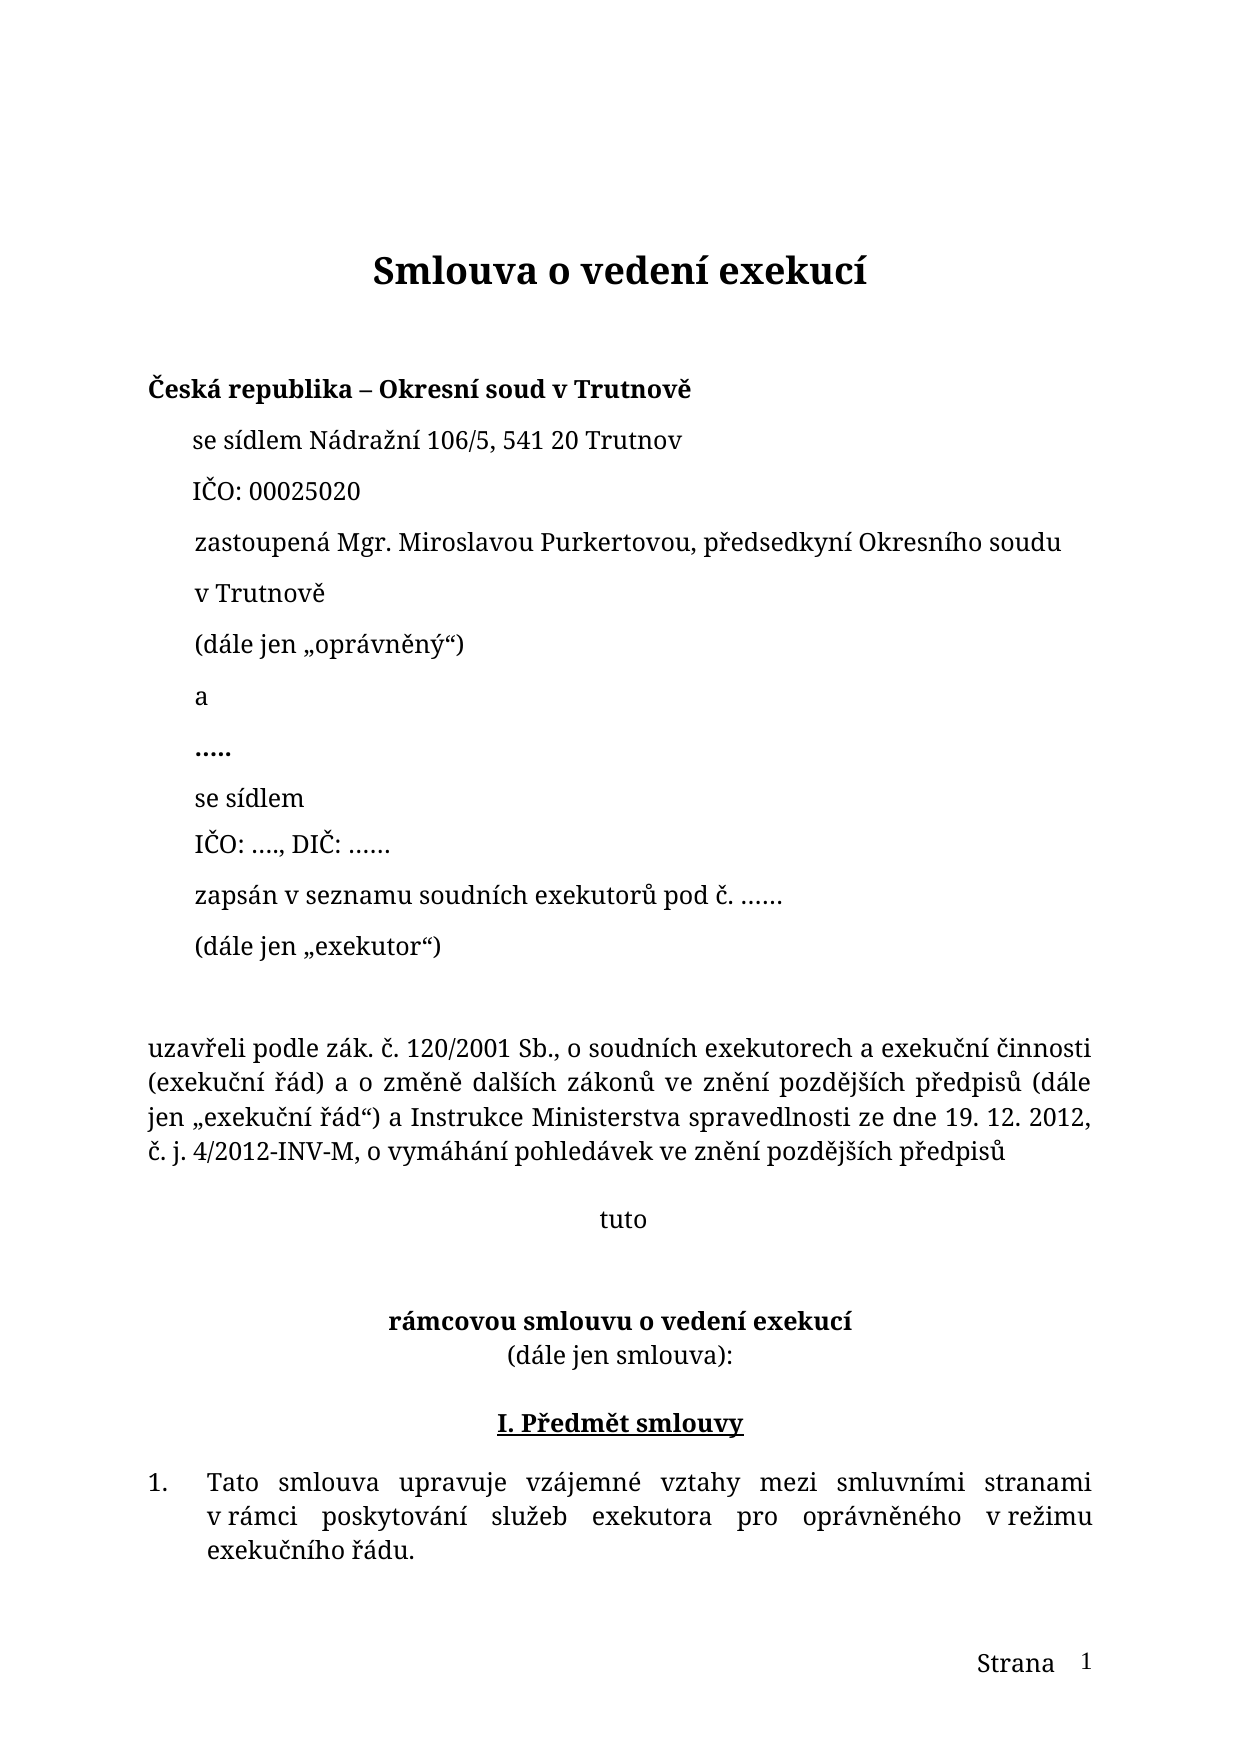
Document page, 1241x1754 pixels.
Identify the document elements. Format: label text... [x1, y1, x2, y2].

text IČO: 00025020 [192, 474, 1093, 508]
text IČO: …., DIČ: …… [194, 827, 1093, 861]
text a [148, 678, 1093, 712]
text zastoupená Mgr. Miroslavou Purkertovou, předsedkyní Okresního soudu v Trutnově [194, 525, 1093, 610]
text tuto [148, 1201, 1093, 1235]
text se sídlem Nádražní 106/5, 541 20 Trutnov [192, 423, 1093, 457]
text Česká republika – Okresní soud v Trutnově [148, 372, 1093, 406]
text (dále jen smlouva): [148, 1337, 1093, 1372]
text ….. [148, 729, 1093, 763]
text uzavřeli podle zák. č. 120/2001 Sb., o soudních exekutorech a exekuční činnosti (exekuční řád) a o změně dalších zákonů ve znění pozdějších předpisů (dále jen „exekuční řád“) a Instrukce Ministerstva spravedlnosti ze dne 19. 12. 2012, č. j. 4/2012-INV-M, o vymáhání pohledávek ve znění pozdějších předpisů [148, 1031, 1093, 1167]
text rámcovou smlouvu o vedení exekucí [148, 1303, 1093, 1337]
text (dále jen „exekutor“) [194, 929, 1093, 963]
subtitle I. Předmět smlouvy [148, 1406, 1093, 1440]
text (dále jen „oprávněný“) [194, 627, 1093, 661]
text Smlouva o vedení exekucí [148, 244, 1093, 295]
text se sídlem [194, 780, 1093, 814]
list Tato smlouva upravuje vzájemné vztahy mezi smluvními stranami v rámci poskytování služeb exekutora pro oprávněného v režimu exekučního řádu. [148, 1465, 1093, 1567]
text zapsán v seznamu soudních exekutorů pod č. …… [194, 878, 1093, 912]
